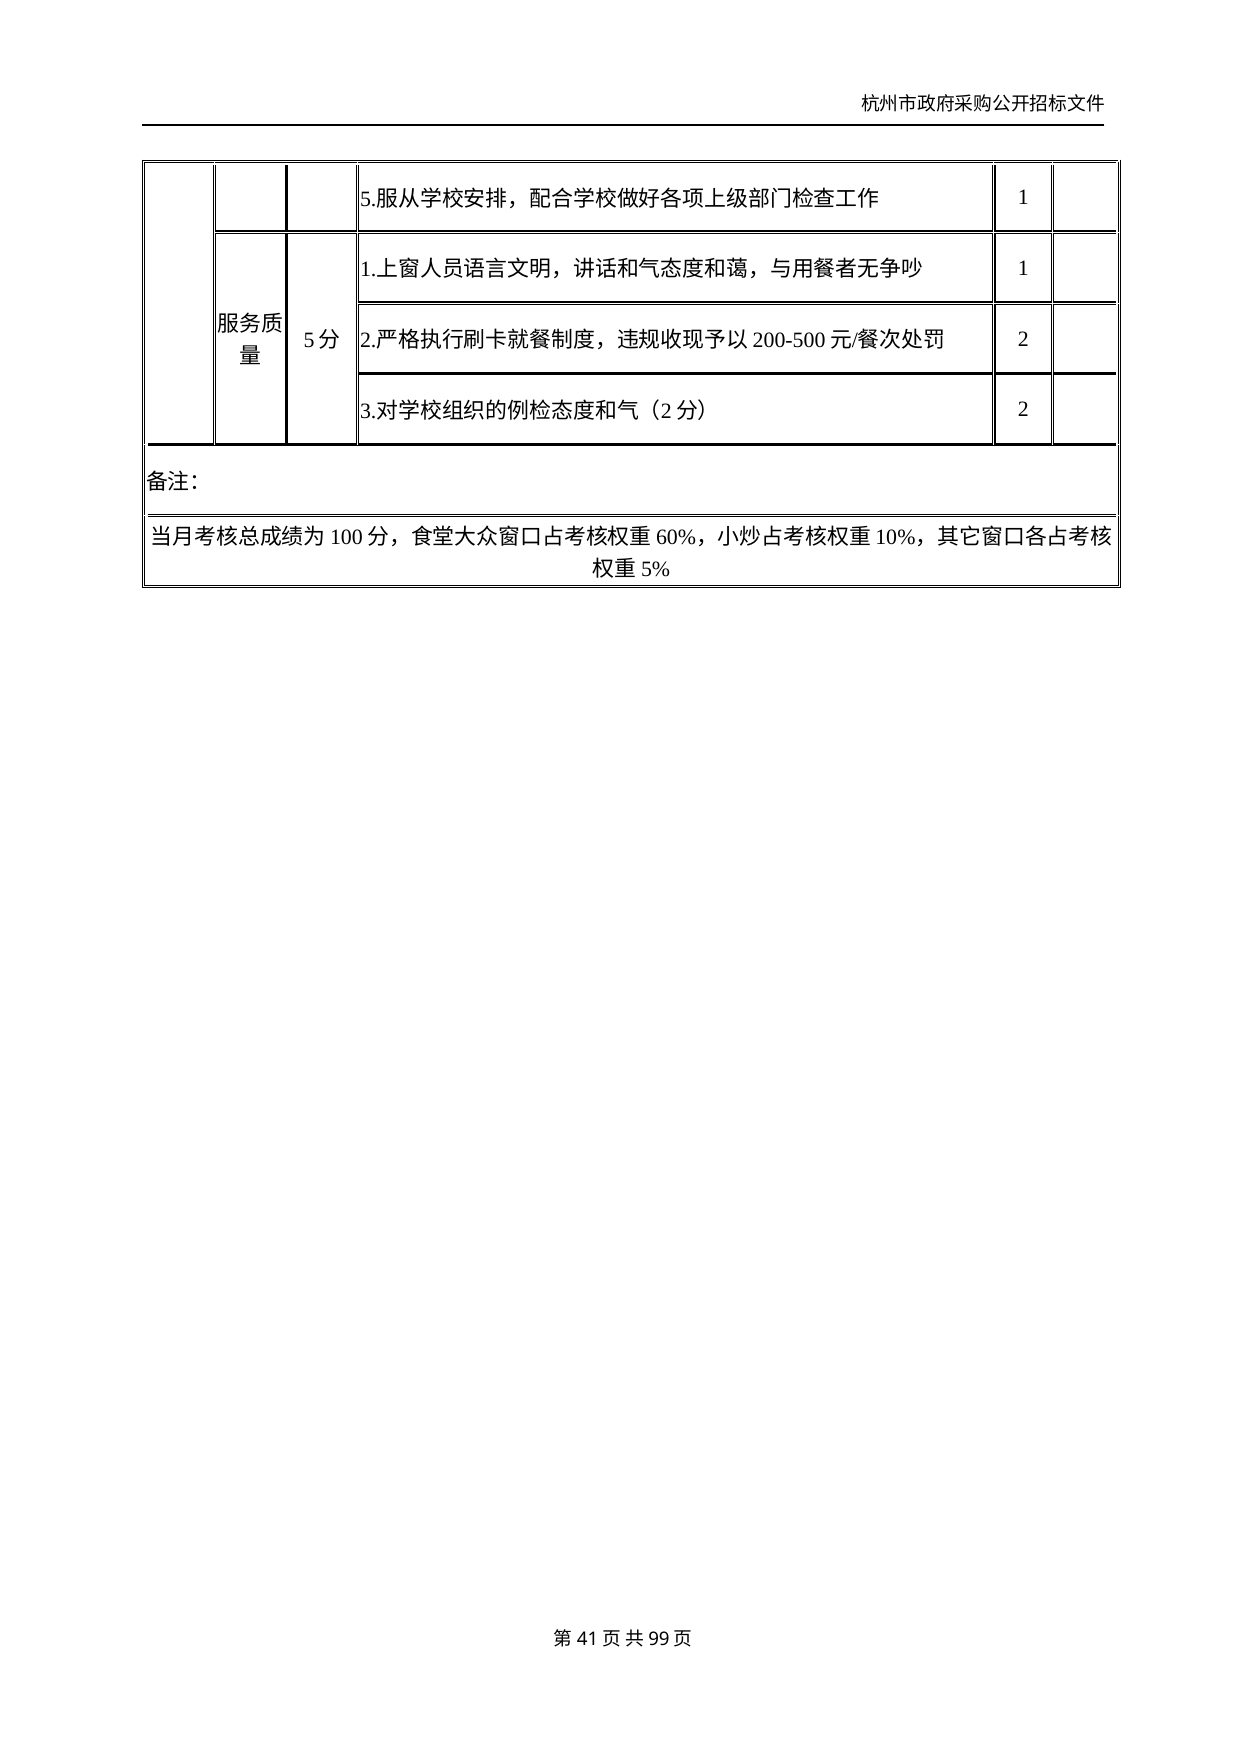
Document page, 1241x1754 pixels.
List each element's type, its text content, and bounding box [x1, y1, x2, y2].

table_cell 1.上窗人员语言文明，讲话和气态度和蔼，与用餐者无争吵 [359, 234, 992, 301]
table_cell 服务质量 [216, 234, 285, 443]
table_cell 2 [996, 375, 1051, 443]
table_cell [1054, 301, 1118, 372]
table_cell 1 [996, 234, 1051, 301]
table_cell [1053, 160, 1119, 230]
table_cell 5.服从学校安排，配合学校做好各项上级部门检查工作 [358, 161, 994, 230]
table_cell [1054, 230, 1118, 301]
table_cell [1054, 372, 1118, 443]
table_cell 1 [994, 163, 1052, 230]
table_cell 当月考核总成绩为100分，食堂大众窗口占考核权重60%，小炒占考核权重10%，其它窗口各占考核权重5% [144, 514, 1119, 584]
table_cell 备注： [144, 443, 1119, 514]
table_cell 3.对学校组织的例检态度和气（2分） [359, 375, 992, 443]
table_cell 2 [996, 305, 1051, 372]
table_cell 5分 [288, 234, 356, 443]
table_cell 2.严格执行刷卡就餐制度，违规收现予以200-500元/餐次处罚 [359, 305, 992, 372]
